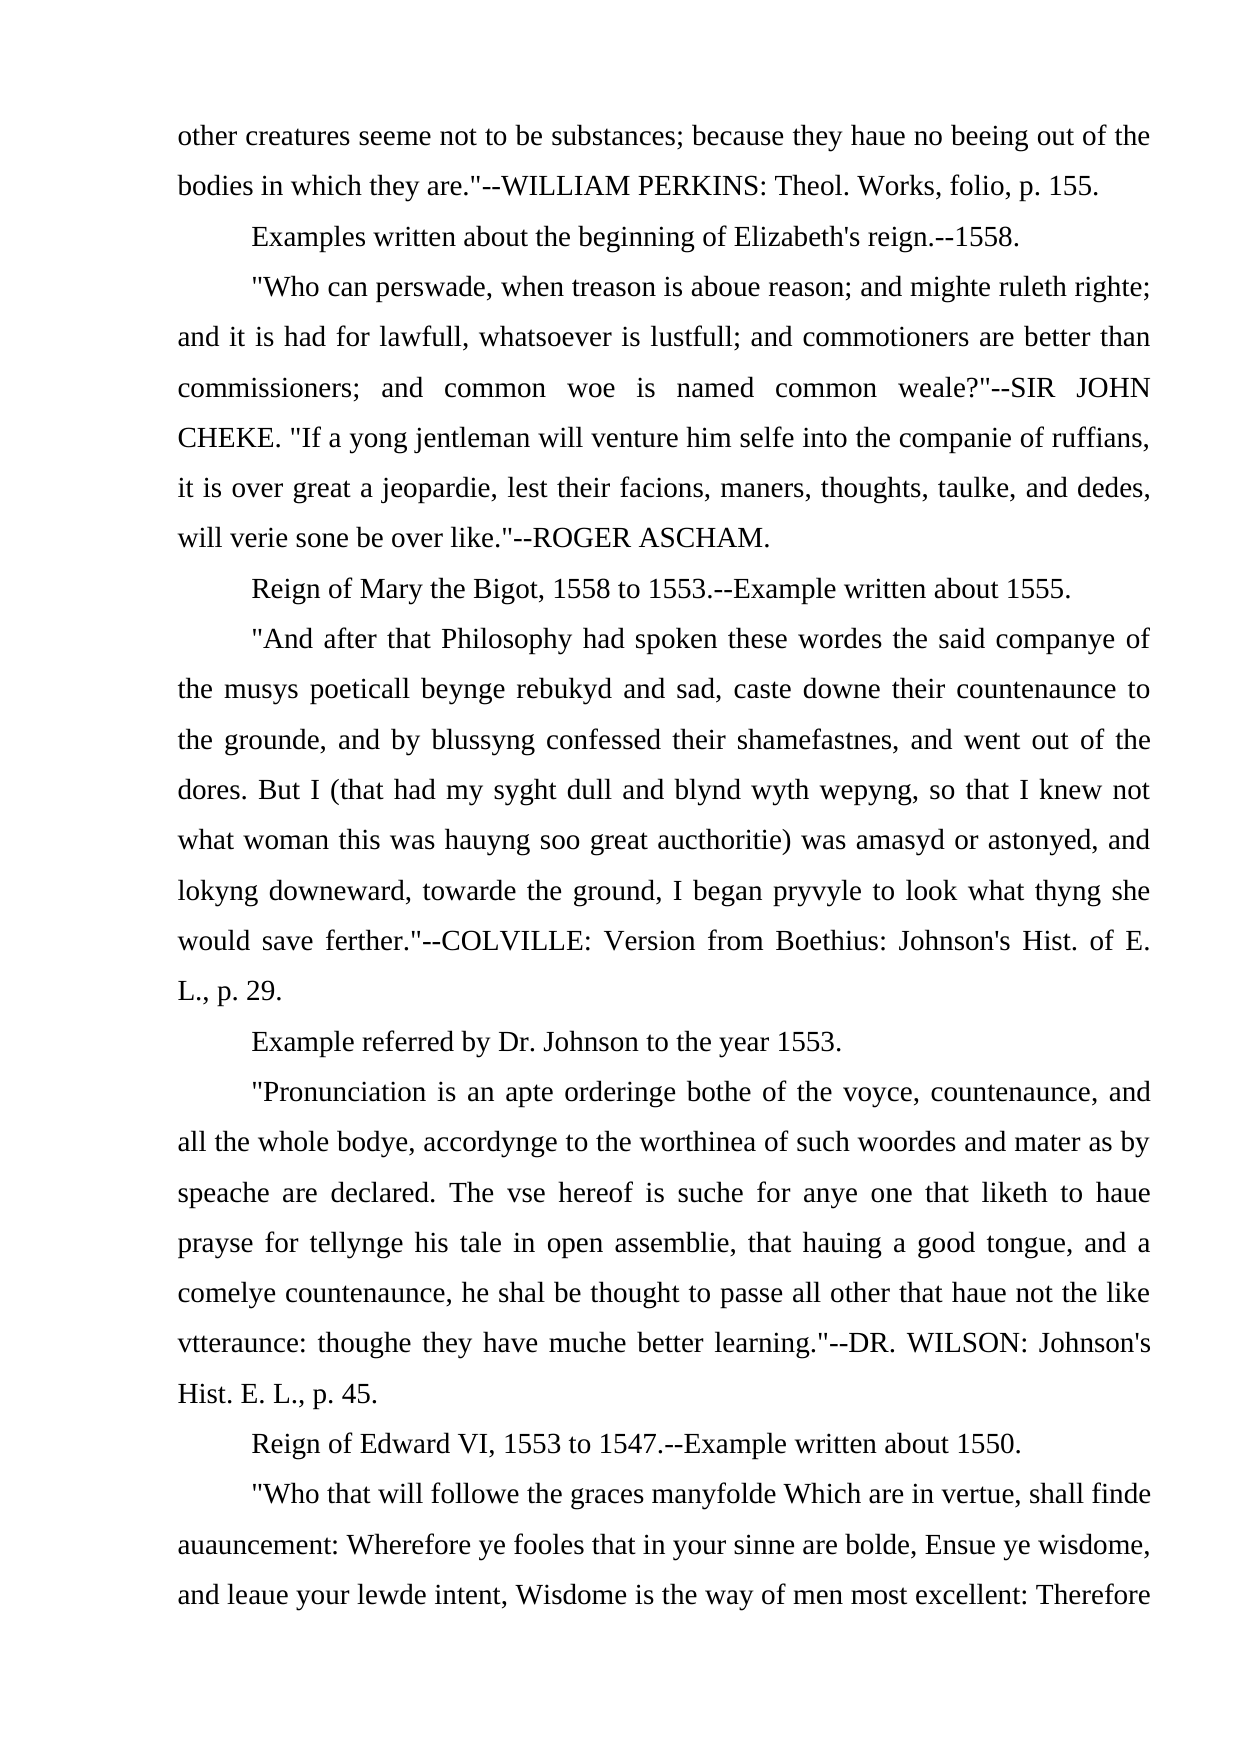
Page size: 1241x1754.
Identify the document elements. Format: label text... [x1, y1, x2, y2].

text "And after that Philosophy had spoken these wordes the said companye of the musys poeticall beynge rebukyd and sad, caste downe their countenaunce to the grounde, and by blussyng confessed their shamefastnes, and went out of the dores. But I (that had my syght dull and blynd wyth wepyng, so that I knew not what woman this was hauyng soo great aucthoritie) was amasyd or astonyed, and lokyng downeward, towarde the ground, I began pryvyle to look what thyng she would save ferther."--COLVILLE: Version from Boethius: Johnson's Hist. of E. L., p. 29. [177, 621, 1152, 1007]
text Examples written about the beginning of Elizabeth's reign.--1558. [177, 219, 1152, 252]
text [177, 118, 1152, 202]
text Example referred by Dr. Johnson to the year 1553. [177, 1024, 1152, 1057]
text Reign of Mary the Bigot, 1558 to 1553.--Example written about 1555. [177, 571, 1152, 604]
text Reign of Edward VI, 1553 to 1547.--Example written about 1550. [177, 1426, 1152, 1460]
text "Who can perswade, when treason is aboue reason; and mighte ruleth righte; and it is had for lawfull, whatsoever is lustfull; and commotioners are better than commissioners; and common woe is named common weale?"--SIR JOHN CHEKE. "If a yong jentleman will venture him selfe into the companie of ruffians, it is over great a jeopardie, lest their facions, maners, thoughts, taulke, and dedes, will verie sone be over like."--ROGER ASCHAM. [177, 269, 1152, 554]
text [177, 1477, 1152, 1611]
text "Pronunciation is an apte orderinge bothe of the voyce, countenaunce, and all the whole bodye, accordynge to the worthinea of such woordes and mater as by speache are declared. The vse hereof is suche for anye one that liketh to haue prayse for tellynge his tale in open assemblie, that hauing a good tongue, and a comelye countenaunce, he shal be thought to passe all other that haue not the like vtteraunce: thoughe they have muche better learning."--DR. WILSON: Johnson's Hist. E. L., p. 45. [177, 1074, 1152, 1409]
